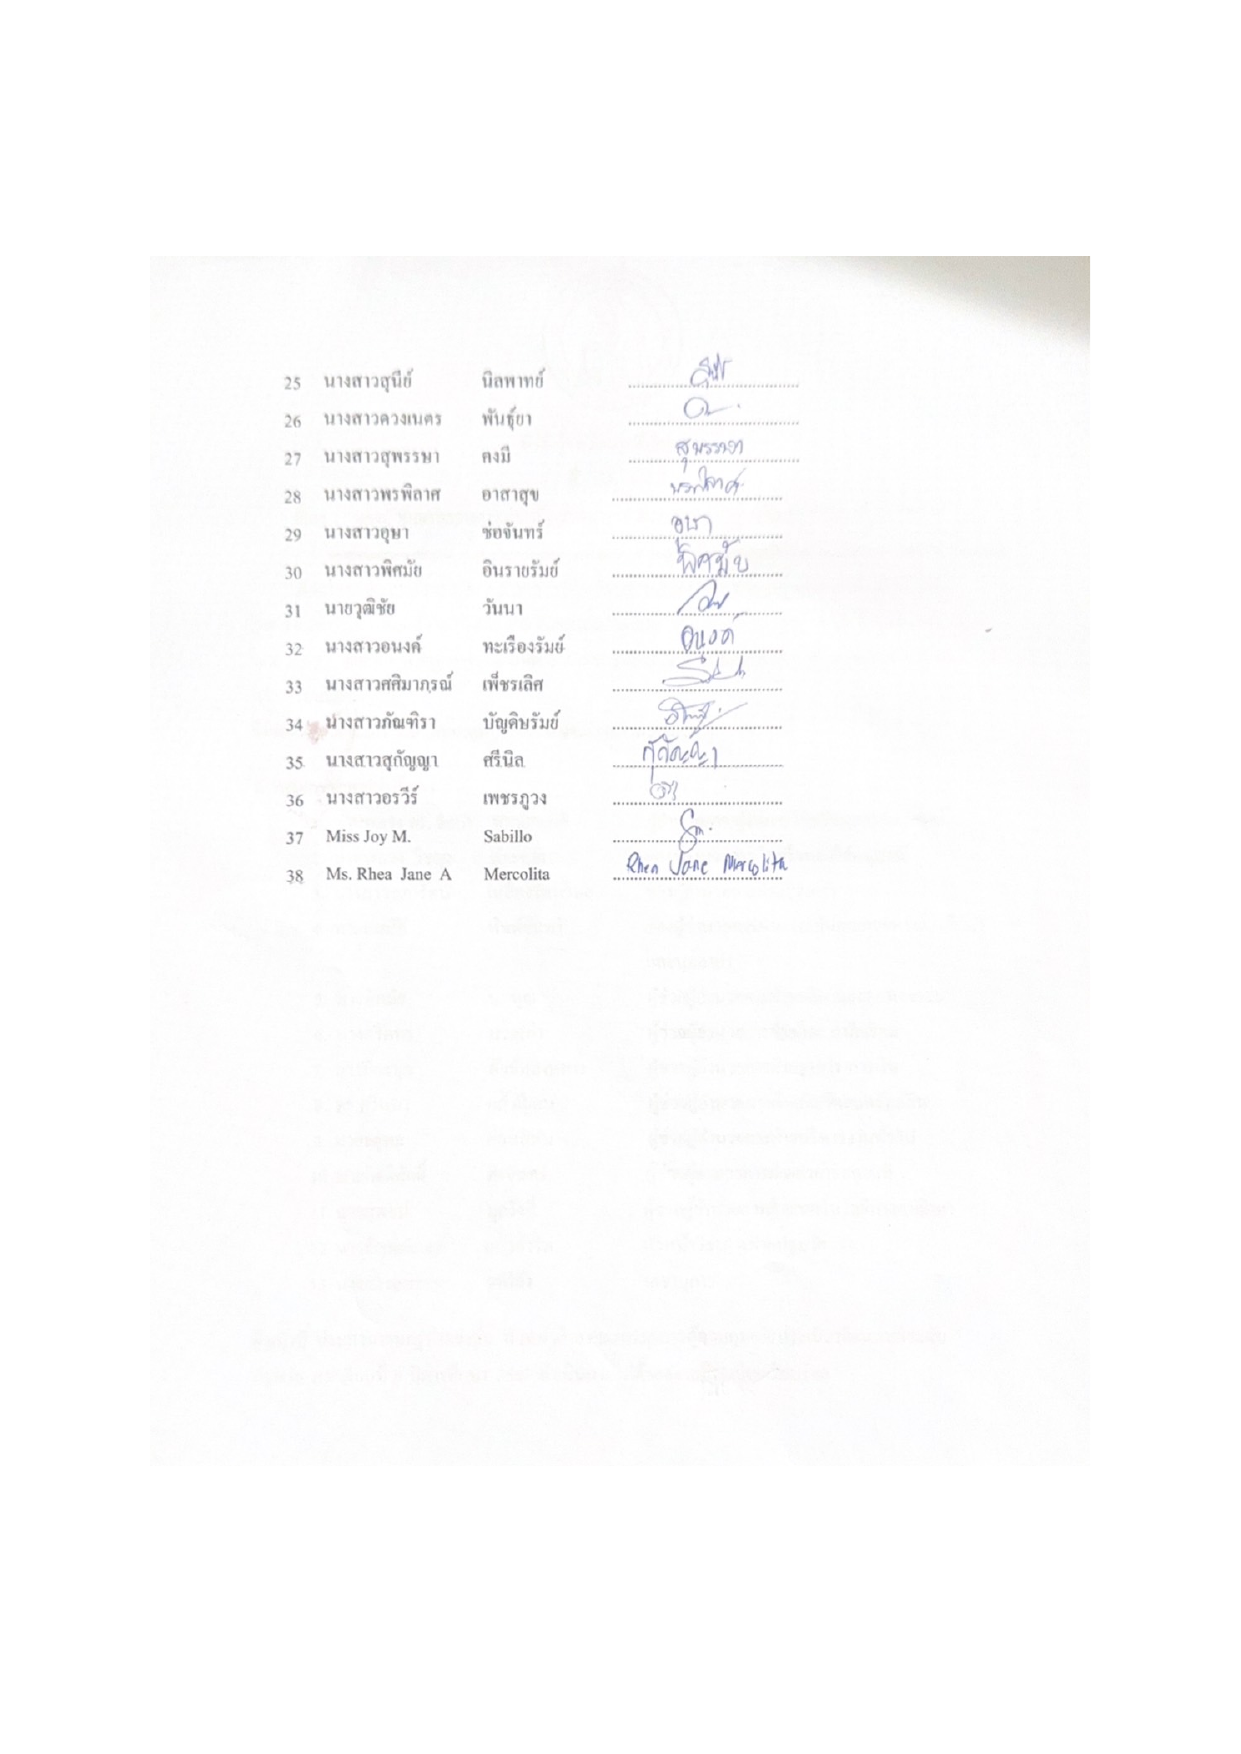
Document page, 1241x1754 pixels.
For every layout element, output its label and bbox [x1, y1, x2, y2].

picture [150, 256, 1091, 1466]
